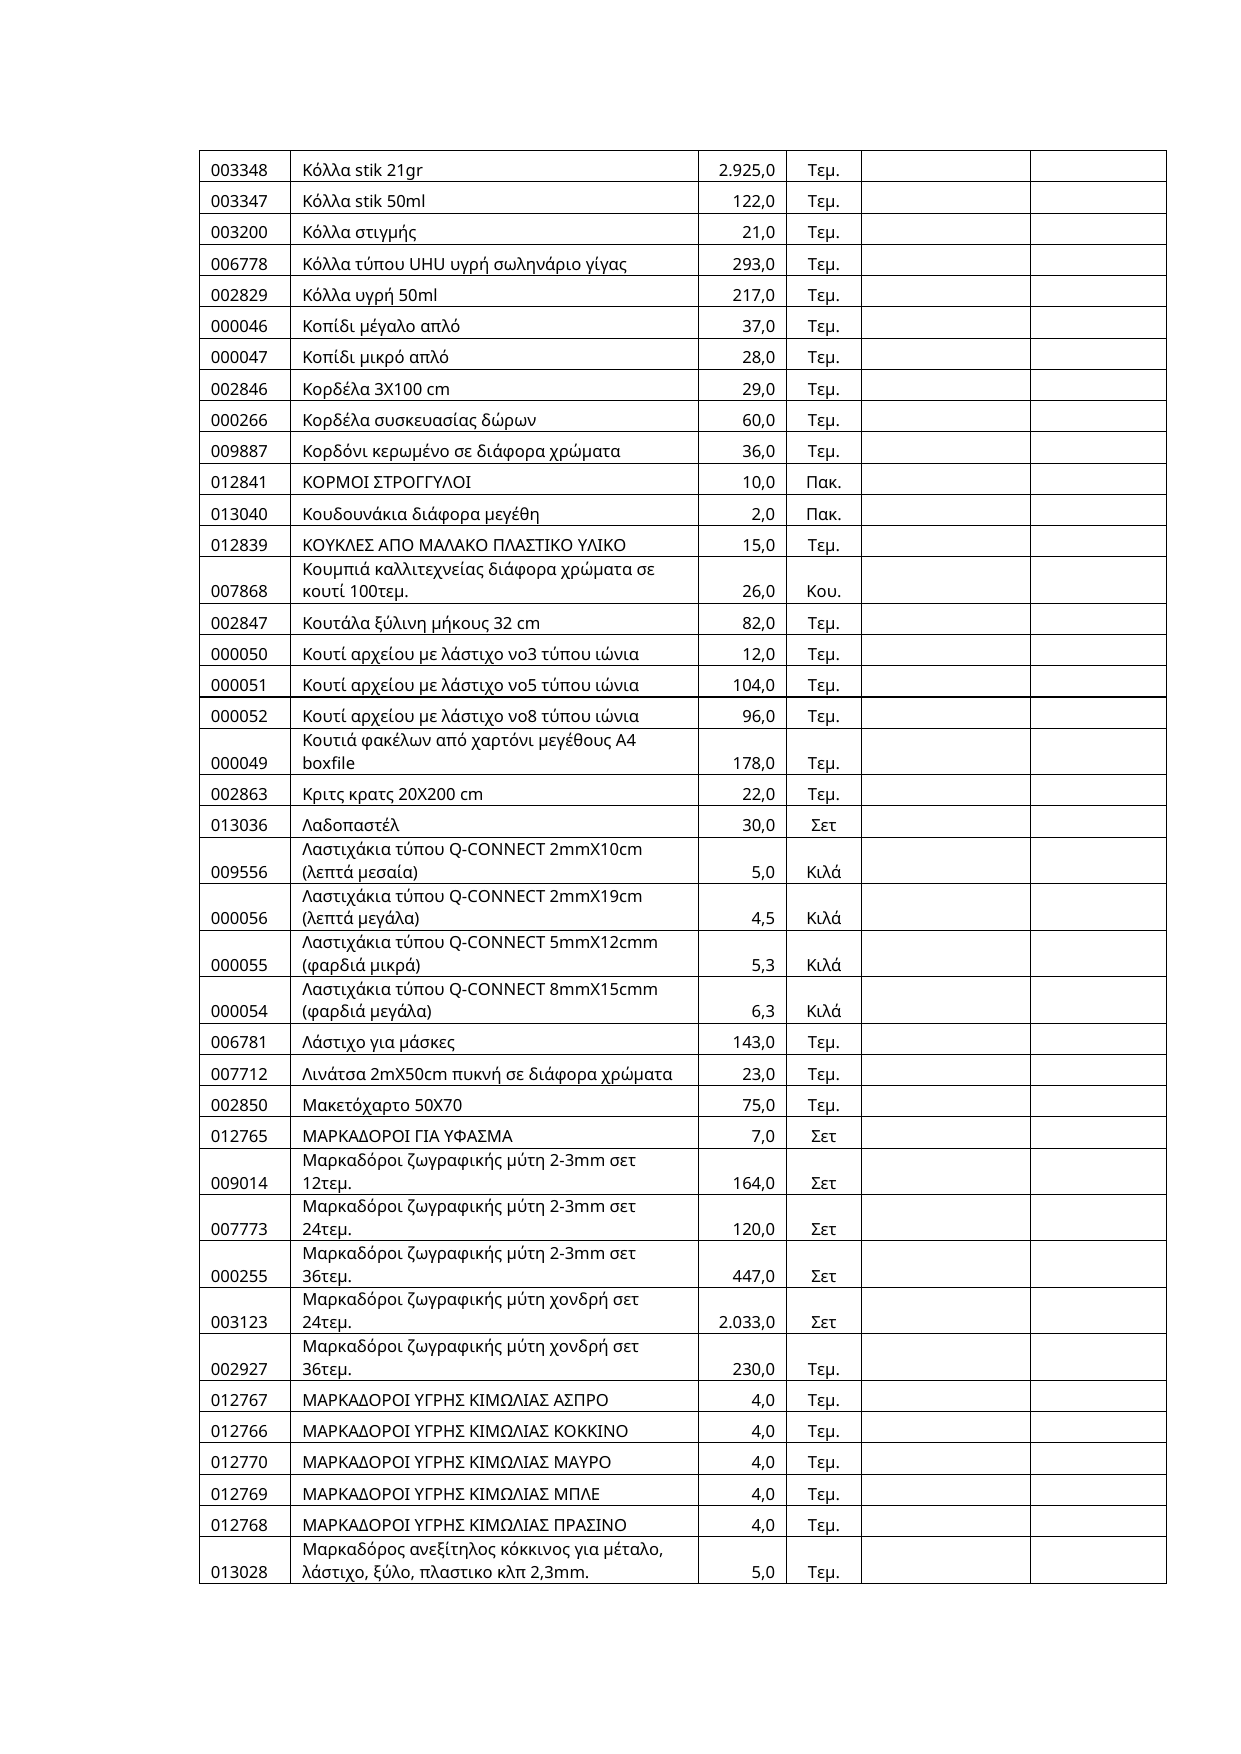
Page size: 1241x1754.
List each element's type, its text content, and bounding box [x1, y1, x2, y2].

table_cell 143,0 [699, 1024, 786, 1054]
table_cell 012767 [200, 1381, 290, 1411]
table_cell 2.033,0 [699, 1288, 786, 1333]
table_cell Τεμ. [787, 604, 861, 634]
table_cell Σετ [787, 1117, 861, 1147]
table_cell Τεμ. [787, 1024, 861, 1054]
table_cell 007712 [200, 1055, 290, 1085]
table_cell [862, 151, 1030, 181]
table_cell Λαστιχάκια τύπου Q-CONNECT 2mmΧ19cm (λεπτά μεγάλα) [291, 884, 698, 929]
table_cell 120,0 [699, 1195, 786, 1240]
table_cell [1031, 1334, 1166, 1380]
table_cell Μαρκαδόροι ζωγραφικής μύτη 2-3mm σετ 24τεμ. [291, 1195, 698, 1240]
table_cell Τεμ. [787, 1537, 861, 1583]
table_cell [1031, 276, 1166, 306]
table_cell [1031, 1288, 1166, 1333]
table_cell [862, 1381, 1030, 1411]
table_cell [862, 276, 1030, 306]
table_cell 6,3 [699, 977, 786, 1022]
table_cell 012768 [200, 1506, 290, 1536]
table_cell Τεμ. [787, 775, 861, 805]
table_cell [1031, 1412, 1166, 1442]
table_cell 4,0 [699, 1443, 786, 1473]
table_cell 30,0 [699, 806, 786, 837]
table_cell [1031, 1086, 1166, 1116]
table_cell [862, 401, 1030, 431]
table_cell Κριτς κρατς 20Χ200 cm [291, 775, 698, 805]
table_cell [862, 1537, 1030, 1583]
table_cell 26,0 [699, 557, 786, 603]
table_cell [862, 370, 1030, 400]
table_cell [1031, 1149, 1166, 1194]
table_cell Λαδοπαστέλ [291, 806, 698, 837]
table_cell 000051 [200, 666, 290, 696]
table_cell 007773 [200, 1195, 290, 1240]
table_cell 002829 [200, 276, 290, 306]
table_cell [862, 1024, 1030, 1054]
table_cell [1031, 432, 1166, 462]
table_cell 29,0 [699, 370, 786, 400]
table_cell 000055 [200, 931, 290, 976]
table_cell 002927 [200, 1334, 290, 1380]
table_cell [1031, 151, 1166, 181]
table_cell 012770 [200, 1443, 290, 1473]
table_cell Τεμ. [787, 1334, 861, 1380]
table_cell Τεμ. [787, 307, 861, 337]
table_cell Κόλλα stik 50ml [291, 182, 698, 212]
table_cell 002863 [200, 775, 290, 805]
table_cell Κουτί αρχείου με λάστιχο νο8 τύπου ιώνια [291, 698, 698, 728]
table_cell 009556 [200, 838, 290, 883]
table_cell 21,0 [699, 214, 786, 244]
table_cell Τεμ. [787, 432, 861, 462]
table_cell Σετ [787, 1241, 861, 1287]
table_cell [1031, 370, 1166, 400]
table_cell [1031, 1381, 1166, 1411]
table_cell 75,0 [699, 1086, 786, 1116]
table_cell Κορδόνι κερωμένο σε διάφορα χρώματα [291, 432, 698, 462]
table_cell 164,0 [699, 1149, 786, 1194]
table_cell Τεμ. [787, 526, 861, 556]
table_cell 12,0 [699, 635, 786, 665]
table_cell ΜΑΡΚΑΔΟΡΟΙ ΥΓΡΗΣ ΚΙΜΩΛΙΑΣ ΜΑΥΡΟ [291, 1443, 698, 1473]
table_cell 4,0 [699, 1412, 786, 1442]
table_cell Τεμ. [787, 666, 861, 696]
table_cell Σετ [787, 806, 861, 837]
table_cell [862, 635, 1030, 665]
table_cell 002846 [200, 370, 290, 400]
table_cell [862, 884, 1030, 929]
table_cell [1031, 635, 1166, 665]
table_cell Τεμ. [787, 151, 861, 181]
table_cell [1031, 339, 1166, 369]
table_cell [862, 1475, 1030, 1505]
table_cell Κου. [787, 557, 861, 603]
table_cell 012769 [200, 1475, 290, 1505]
table_cell Τεμ. [787, 1086, 861, 1116]
table_cell 002847 [200, 604, 290, 634]
table_cell [862, 604, 1030, 634]
table_cell Κουτάλα ξύλινη μήκους 32 cm [291, 604, 698, 634]
table_cell 013036 [200, 806, 290, 837]
table_cell [862, 464, 1030, 494]
table_cell 003348 [200, 151, 290, 181]
table_cell 2,0 [699, 495, 786, 525]
table_cell 23,0 [699, 1055, 786, 1085]
table_cell [1031, 557, 1166, 603]
table_cell Κορδέλα συσκευασίας δώρων [291, 401, 698, 431]
table_cell Κουτί αρχείου με λάστιχο νο5 τύπου ιώνια [291, 666, 698, 696]
table_cell 82,0 [699, 604, 786, 634]
table_cell [862, 1117, 1030, 1147]
table_cell ΜΑΡΚΑΔΟΡΟΙ ΥΓΡΗΣ ΚΙΜΩΛΙΑΣ ΜΠΛΕ [291, 1475, 698, 1505]
table_cell [862, 307, 1030, 337]
table_cell [1031, 1024, 1166, 1054]
table_cell 012765 [200, 1117, 290, 1147]
table_cell Κιλά [787, 838, 861, 883]
table_cell Κόλλα stik 21gr [291, 151, 698, 181]
table_cell 003200 [200, 214, 290, 244]
table_cell Μακετόχαρτο 50Χ70 [291, 1086, 698, 1116]
table_cell [862, 1412, 1030, 1442]
table_cell Κιλά [787, 931, 861, 976]
table_cell ΜΑΡΚΑΔΟΡΟΙ ΥΓΡΗΣ ΚΙΜΩΛΙΑΣ ΑΣΠΡΟ [291, 1381, 698, 1411]
table_cell Τεμ. [787, 1443, 861, 1473]
table_cell Μαρκαδόροι ζωγραφικής μύτη 2-3mm σετ 36τεμ. [291, 1241, 698, 1287]
table_cell [862, 977, 1030, 1022]
table_cell [1031, 1055, 1166, 1085]
table_cell 000052 [200, 698, 290, 728]
table_cell [862, 729, 1030, 774]
table_cell Σετ [787, 1149, 861, 1194]
table_cell [1031, 838, 1166, 883]
table_cell [862, 1288, 1030, 1333]
table_cell [1031, 307, 1166, 337]
table_cell Τεμ. [787, 182, 861, 212]
table_cell Λαστιχάκια τύπου Q-CONNECT 2mmΧ10cm (λεπτά μεσαία) [291, 838, 698, 883]
table_cell 003123 [200, 1288, 290, 1333]
table_cell 37,0 [699, 307, 786, 337]
table_cell 217,0 [699, 276, 786, 306]
table_cell 28,0 [699, 339, 786, 369]
table_cell 5,0 [699, 838, 786, 883]
table_cell 4,5 [699, 884, 786, 929]
table_cell [862, 775, 1030, 805]
table_cell ΚΟΥΚΛΕΣ ΑΠΟ ΜΑΛΑΚΟ ΠΛΑΣΤΙΚΟ ΥΛΙΚΟ [291, 526, 698, 556]
table_cell 122,0 [699, 182, 786, 212]
table_cell 4,0 [699, 1506, 786, 1536]
table_cell 60,0 [699, 401, 786, 431]
table_cell 104,0 [699, 666, 786, 696]
table_cell 293,0 [699, 245, 786, 275]
table_cell [1031, 775, 1166, 805]
table_cell [1031, 1506, 1166, 1536]
table_cell [1031, 604, 1166, 634]
table_cell 7,0 [699, 1117, 786, 1147]
table_cell [862, 1334, 1030, 1380]
table_cell 2.925,0 [699, 151, 786, 181]
table_cell [1031, 1195, 1166, 1240]
table_cell [862, 339, 1030, 369]
table_cell ΚΟΡΜΟΙ ΣΤΡΟΓΓΥΛΟΙ [291, 464, 698, 494]
table_cell 96,0 [699, 698, 786, 728]
table_cell 000266 [200, 401, 290, 431]
table_cell Τεμ. [787, 635, 861, 665]
table_cell [1031, 1537, 1166, 1583]
table_cell Πακ. [787, 495, 861, 525]
table_cell Σετ [787, 1195, 861, 1240]
table_cell 002850 [200, 1086, 290, 1116]
table_cell [862, 1241, 1030, 1287]
table_cell Κόλλα στιγμής [291, 214, 698, 244]
table_cell 22,0 [699, 775, 786, 805]
table_cell Κορδέλα 3Χ100 cm [291, 370, 698, 400]
table_cell 000049 [200, 729, 290, 774]
table_cell 003347 [200, 182, 290, 212]
table_cell Λαστιχάκια τύπου Q-CONNECT 5mmX12cmm (φαρδιά μικρά) [291, 931, 698, 976]
table_cell 012766 [200, 1412, 290, 1442]
table_cell 000046 [200, 307, 290, 337]
table_cell Κουτί αρχείου με λάστιχο νο3 τύπου ιώνια [291, 635, 698, 665]
table_cell 006778 [200, 245, 290, 275]
table_cell [862, 557, 1030, 603]
table_cell 4,0 [699, 1381, 786, 1411]
table_cell [1031, 1475, 1166, 1505]
table_cell 006781 [200, 1024, 290, 1054]
table_cell Πακ. [787, 464, 861, 494]
table_cell [862, 182, 1030, 212]
table_cell [862, 666, 1030, 696]
table_cell Κοπίδι μικρό απλό [291, 339, 698, 369]
table_cell Μαρκαδόροι ζωγραφικής μύτη χονδρή σετ 36τεμ. [291, 1334, 698, 1380]
table_cell Μαρκαδόρος ανεξίτηλος κόκκινος για μέταλο, λάστιχο, ξύλο, πλαστικο κλπ 2,3mm. [291, 1537, 698, 1583]
table_cell [862, 1086, 1030, 1116]
table_cell Τεμ. [787, 401, 861, 431]
table_cell Λάστιχο για μάσκες [291, 1024, 698, 1054]
table_cell Μαρκαδόροι ζωγραφικής μύτη χονδρή σετ 24τεμ. [291, 1288, 698, 1333]
table_cell Τεμ. [787, 1506, 861, 1536]
table_cell [1031, 977, 1166, 1022]
table_cell 000255 [200, 1241, 290, 1287]
table_cell [1031, 884, 1166, 929]
table_cell Τεμ. [787, 339, 861, 369]
table_cell 009887 [200, 432, 290, 462]
table_cell 012839 [200, 526, 290, 556]
table_cell 15,0 [699, 526, 786, 556]
table_cell Τεμ. [787, 1412, 861, 1442]
table_cell [862, 931, 1030, 976]
table_cell [1031, 214, 1166, 244]
table_cell [862, 432, 1030, 462]
table_cell 5,3 [699, 931, 786, 976]
table_cell 012841 [200, 464, 290, 494]
table_cell [862, 214, 1030, 244]
table_cell Τεμ. [787, 1475, 861, 1505]
table_cell 009014 [200, 1149, 290, 1194]
table_cell 10,0 [699, 464, 786, 494]
table_cell [1031, 931, 1166, 976]
table_cell 5,0 [699, 1537, 786, 1583]
table_cell Τεμ. [787, 214, 861, 244]
table_cell [862, 495, 1030, 525]
table_cell [1031, 698, 1166, 728]
table_cell 000050 [200, 635, 290, 665]
table_cell [862, 245, 1030, 275]
table_cell Σετ [787, 1288, 861, 1333]
table_cell ΜΑΡΚΑΔΟΡΟΙ ΥΓΡΗΣ ΚΙΜΩΛΙΑΣ ΠΡΑΣΙΝΟ [291, 1506, 698, 1536]
table_cell [862, 1195, 1030, 1240]
table_cell Κιλά [787, 884, 861, 929]
table_cell Κόλλα τύπου UHU υγρή σωληνάριο γίγας [291, 245, 698, 275]
table_cell Κουδουνάκια διάφορα μεγέθη [291, 495, 698, 525]
table_cell 36,0 [699, 432, 786, 462]
table_cell 000054 [200, 977, 290, 1022]
table_cell [1031, 729, 1166, 774]
table_cell 178,0 [699, 729, 786, 774]
table_cell [862, 1506, 1030, 1536]
table_cell [1031, 401, 1166, 431]
table_cell [1031, 1241, 1166, 1287]
table_cell 013028 [200, 1537, 290, 1583]
table_cell Κουτιά φακέλων από χαρτόνι μεγέθους Α4 boxfile [291, 729, 698, 774]
table_cell [1031, 666, 1166, 696]
table_cell Κοπίδι μέγαλο απλό [291, 307, 698, 337]
table_cell Τεμ. [787, 729, 861, 774]
table_cell [1031, 526, 1166, 556]
table_cell Κόλλα υγρή 50ml [291, 276, 698, 306]
table_cell [1031, 182, 1166, 212]
table_cell [862, 698, 1030, 728]
table_cell 013040 [200, 495, 290, 525]
table_cell Κουμπιά καλλιτεχνείας διάφορα χρώματα σε κουτί 100τεμ. [291, 557, 698, 603]
table_cell Τεμ. [787, 245, 861, 275]
table_cell 007868 [200, 557, 290, 603]
table_cell [862, 1443, 1030, 1473]
table_cell Κιλά [787, 977, 861, 1022]
table_cell 230,0 [699, 1334, 786, 1380]
table_cell [1031, 1117, 1166, 1147]
table_cell 447,0 [699, 1241, 786, 1287]
table_cell [1031, 245, 1166, 275]
table_cell [1031, 1443, 1166, 1473]
table_cell Λαστιχάκια τύπου Q-CONNECT 8mmX15cmm (φαρδιά μεγάλα) [291, 977, 698, 1022]
table_cell [1031, 464, 1166, 494]
table_cell Τεμ. [787, 1055, 861, 1085]
table_cell [862, 1055, 1030, 1085]
table_cell Τεμ. [787, 1381, 861, 1411]
table_cell [862, 1149, 1030, 1194]
table_cell ΜΑΡΚΑΔΟΡΟΙ ΥΓΡΗΣ ΚΙΜΩΛΙΑΣ ΚΟΚΚΙΝΟ [291, 1412, 698, 1442]
table_cell Μαρκαδόροι ζωγραφικής μύτη 2-3mm σετ 12τεμ. [291, 1149, 698, 1194]
table_cell [1031, 806, 1166, 837]
table_cell ΜΑΡΚΑΔΟΡΟΙ ΓΙΑ ΥΦΑΣΜΑ [291, 1117, 698, 1147]
table_cell 4,0 [699, 1475, 786, 1505]
table_cell Τεμ. [787, 276, 861, 306]
table_cell Τεμ. [787, 698, 861, 728]
table_cell 000047 [200, 339, 290, 369]
table_cell Τεμ. [787, 370, 861, 400]
table_cell 000056 [200, 884, 290, 929]
table_cell [862, 806, 1030, 837]
table_cell [1031, 495, 1166, 525]
table_cell Λινάτσα 2mΧ50cm πυκνή σε διάφορα χρώματα [291, 1055, 698, 1085]
table_cell [862, 526, 1030, 556]
table_cell [862, 838, 1030, 883]
